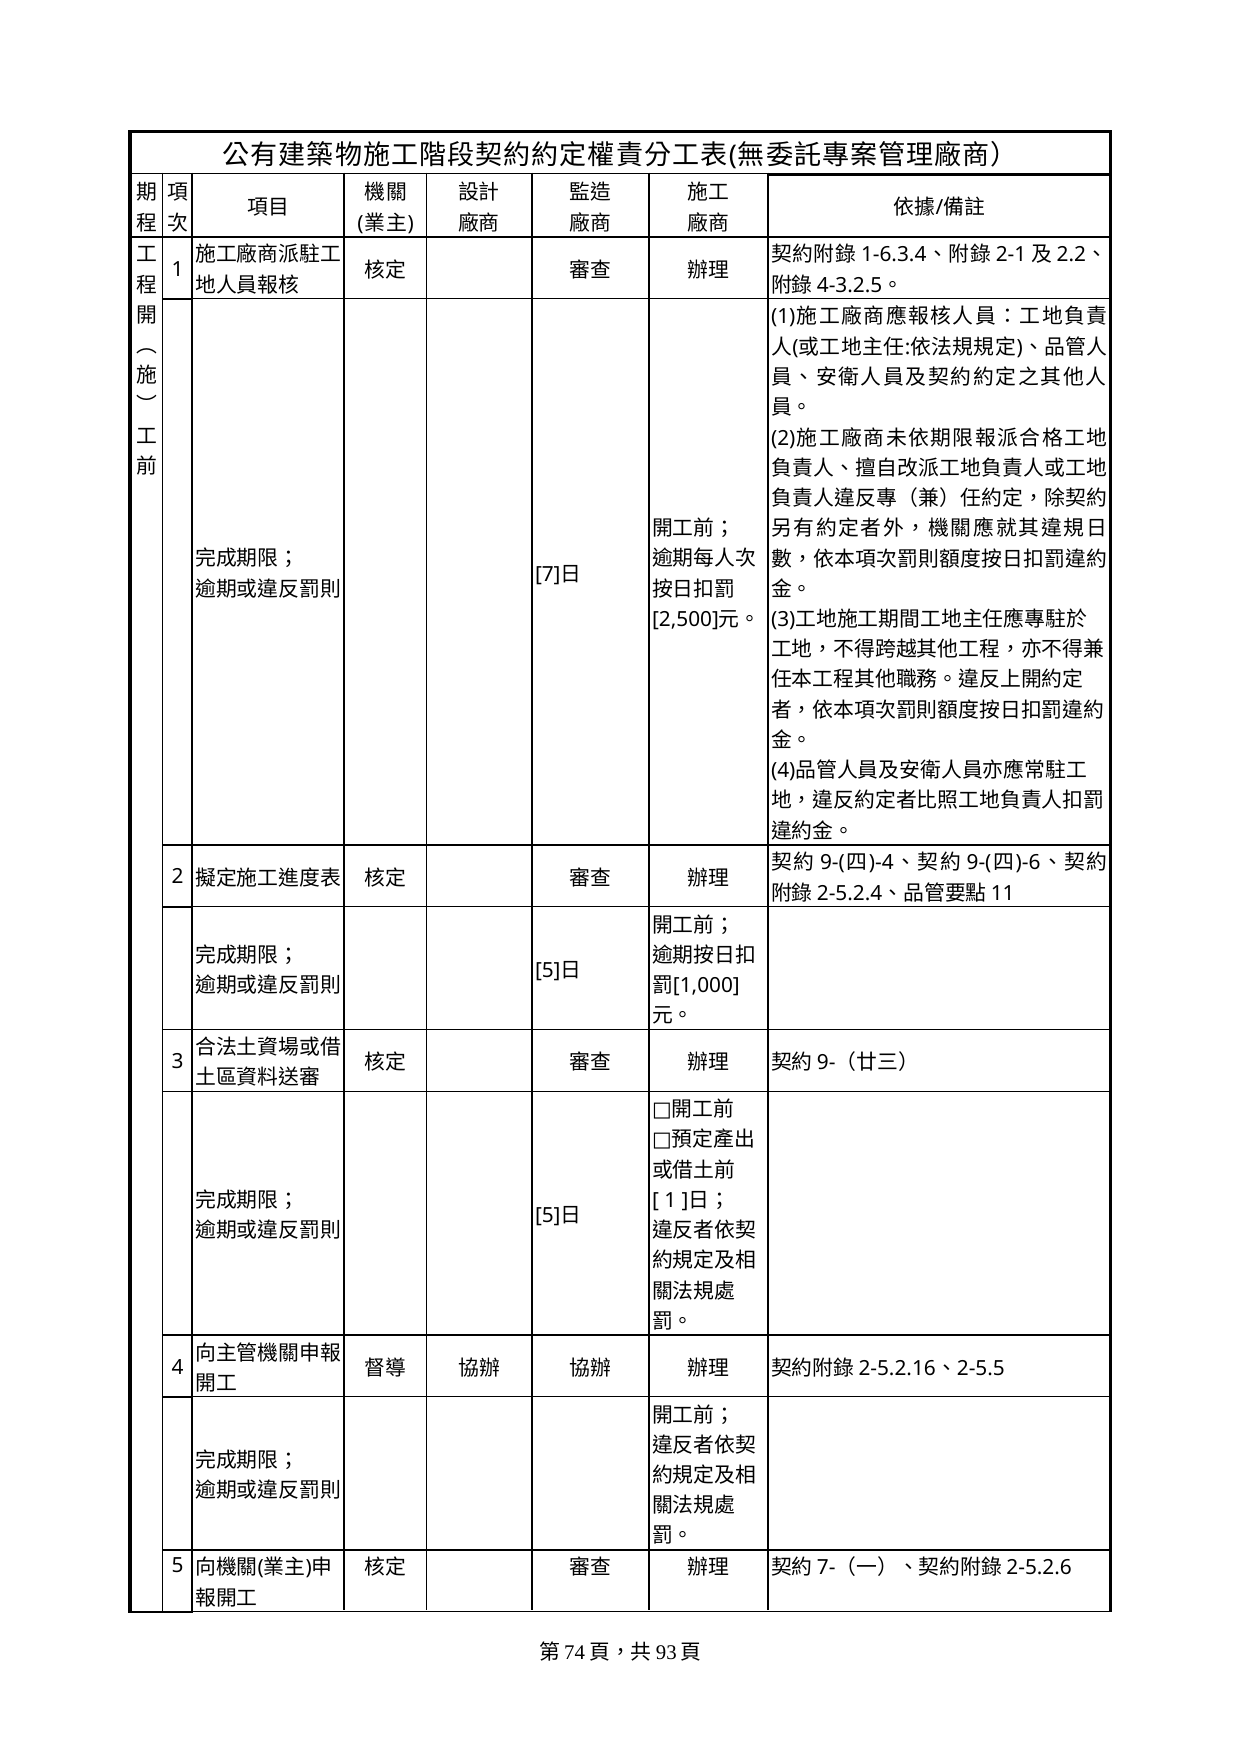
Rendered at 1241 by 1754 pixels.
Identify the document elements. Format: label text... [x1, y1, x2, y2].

table_cell 契約附錄2-、2-5.5 [769, 1336, 1109, 1396]
table_cell 審查 [533, 1030, 648, 1091]
table_cell 辦理 [650, 238, 767, 298]
table_cell 施工 廠商 [650, 174, 767, 236]
table_cell 完成期限； 逾期或違反罰則 [193, 1092, 343, 1334]
table_cell 協辦 [533, 1336, 648, 1396]
table_cell 完成期限； 逾期或違反罰則 [193, 1397, 343, 1549]
table_cell (1)施工廠商應報核人員：工地負責人(或工地主任:依法規規定)、品管人員、安衛人員及契約約定之其他人員。 (2)施工廠商未依期限報派合格工地負責人、擅自改派工地負責人或工地負責人違反專（兼）任約定，除契約另有約定者外，機關應就其違規日數，依本項次罰則額度按日扣罰違約金。 (3)工地施工期間工地主任應專駐於工地，不得跨越其他工程，亦不得兼任本工程其他職務。違反上開約定者，依本項次罰則額度按日扣罰違約金。 (4)品管人員及安衛人員亦應常駐工地，違反約定者比照工地負責人扣罰違約金。 [769, 299, 1109, 844]
table_cell [345, 1397, 426, 1549]
table_cell [345, 299, 426, 844]
table_cell 期程 [132, 174, 162, 236]
table_cell 開工前； 逾期按日扣罰[1,000]元。 [650, 907, 767, 1029]
table_cell 開工前； 違反者依契約規定及相關法規處罰。 [650, 1397, 767, 1549]
table_cell 審查 [533, 238, 648, 298]
table_cell [345, 1092, 426, 1334]
table_cell [163, 1092, 191, 1334]
table_cell [533, 1397, 648, 1549]
table_cell 向機關(業主)申報開工 [193, 1551, 344, 1611]
table_cell 辦理 [650, 1336, 767, 1396]
table_cell [5]日 [533, 907, 648, 1029]
table_cell [345, 907, 426, 1029]
table_cell [163, 1398, 191, 1549]
table_cell 工程開︵施︶工前 [132, 238, 162, 1611]
table_cell 辦理 [649, 1551, 768, 1611]
table_cell [427, 907, 531, 1029]
table_cell 項目 [193, 174, 343, 236]
table_cell 監造 廠商 [533, 174, 648, 236]
table_cell 項次 [163, 174, 191, 236]
table_cell 依據/備註 [769, 176, 1109, 236]
table_cell 機關 (業主) [345, 174, 426, 236]
table_cell 契約9-(四)-4、契約9-(四)-6、契約附錄2-5.2.4、品管要點11 [769, 846, 1109, 906]
table_cell [427, 299, 531, 844]
table_cell 督導 [345, 1336, 426, 1396]
table_cell 4 [163, 1336, 191, 1396]
table_cell 向主管機關申報開工 [193, 1336, 343, 1396]
table_cell 協辦 [427, 1336, 531, 1396]
table_cell [427, 1397, 531, 1549]
table_cell 施工廠商派駐工地人員報核 [193, 238, 343, 298]
table_header 公有建築物施工階段契約約定權責分工表(無委託專案管理廠商） [132, 133, 1109, 172]
table_cell 核定 [344, 1551, 426, 1611]
table_cell 合法土資場或借土區資料送審 [193, 1030, 343, 1091]
table_cell 完成期限； 逾期或違反罰則 [193, 907, 343, 1029]
table_cell [163, 300, 191, 844]
table_cell 開工前； 逾期每人次按日扣罰[2,500]元。 [650, 299, 767, 844]
table_cell □開工前 □預定產出或借土前[ 1 ]日； 違反者依契約規定及相關法規處罰。 [650, 1092, 767, 1334]
table_cell [7]日 [533, 299, 648, 844]
table_cell 完成期限； 逾期或違反罰則 [193, 299, 343, 844]
table_cell 契約9-（廿三） [769, 1030, 1109, 1091]
table_cell 5 [163, 1551, 191, 1611]
table_cell 審查 [532, 1551, 649, 1611]
table_cell [426, 1551, 532, 1611]
table_cell [769, 1397, 1109, 1549]
table_cell 契約附錄1-6.3.4、附錄2-1及2.2、附錄4-3.2.5。 [769, 238, 1109, 298]
table_cell [769, 1092, 1109, 1334]
table_cell 審查 [533, 846, 648, 906]
table_cell 核定 [345, 238, 426, 298]
table_cell [427, 238, 531, 298]
table_cell 1 [163, 238, 191, 298]
table_cell [5]日 [533, 1092, 648, 1334]
table_cell 辦理 [650, 1030, 767, 1091]
table_cell 3 [163, 1030, 191, 1091]
table_cell 2 [163, 846, 191, 906]
table_cell 核定 [345, 1030, 426, 1091]
table_cell 契約7-（一）、契約附錄2- [768, 1551, 1109, 1611]
table_cell 核定 [345, 846, 426, 906]
table_cell 設計 廠商 [427, 174, 531, 236]
table_cell [427, 1030, 531, 1091]
table_cell [427, 1092, 531, 1334]
table_cell [163, 908, 191, 1029]
table_cell [769, 907, 1109, 1029]
table_cell 擬定施工進度表 [193, 846, 343, 906]
table_cell 辦理 [650, 846, 767, 906]
table_cell [427, 846, 531, 906]
